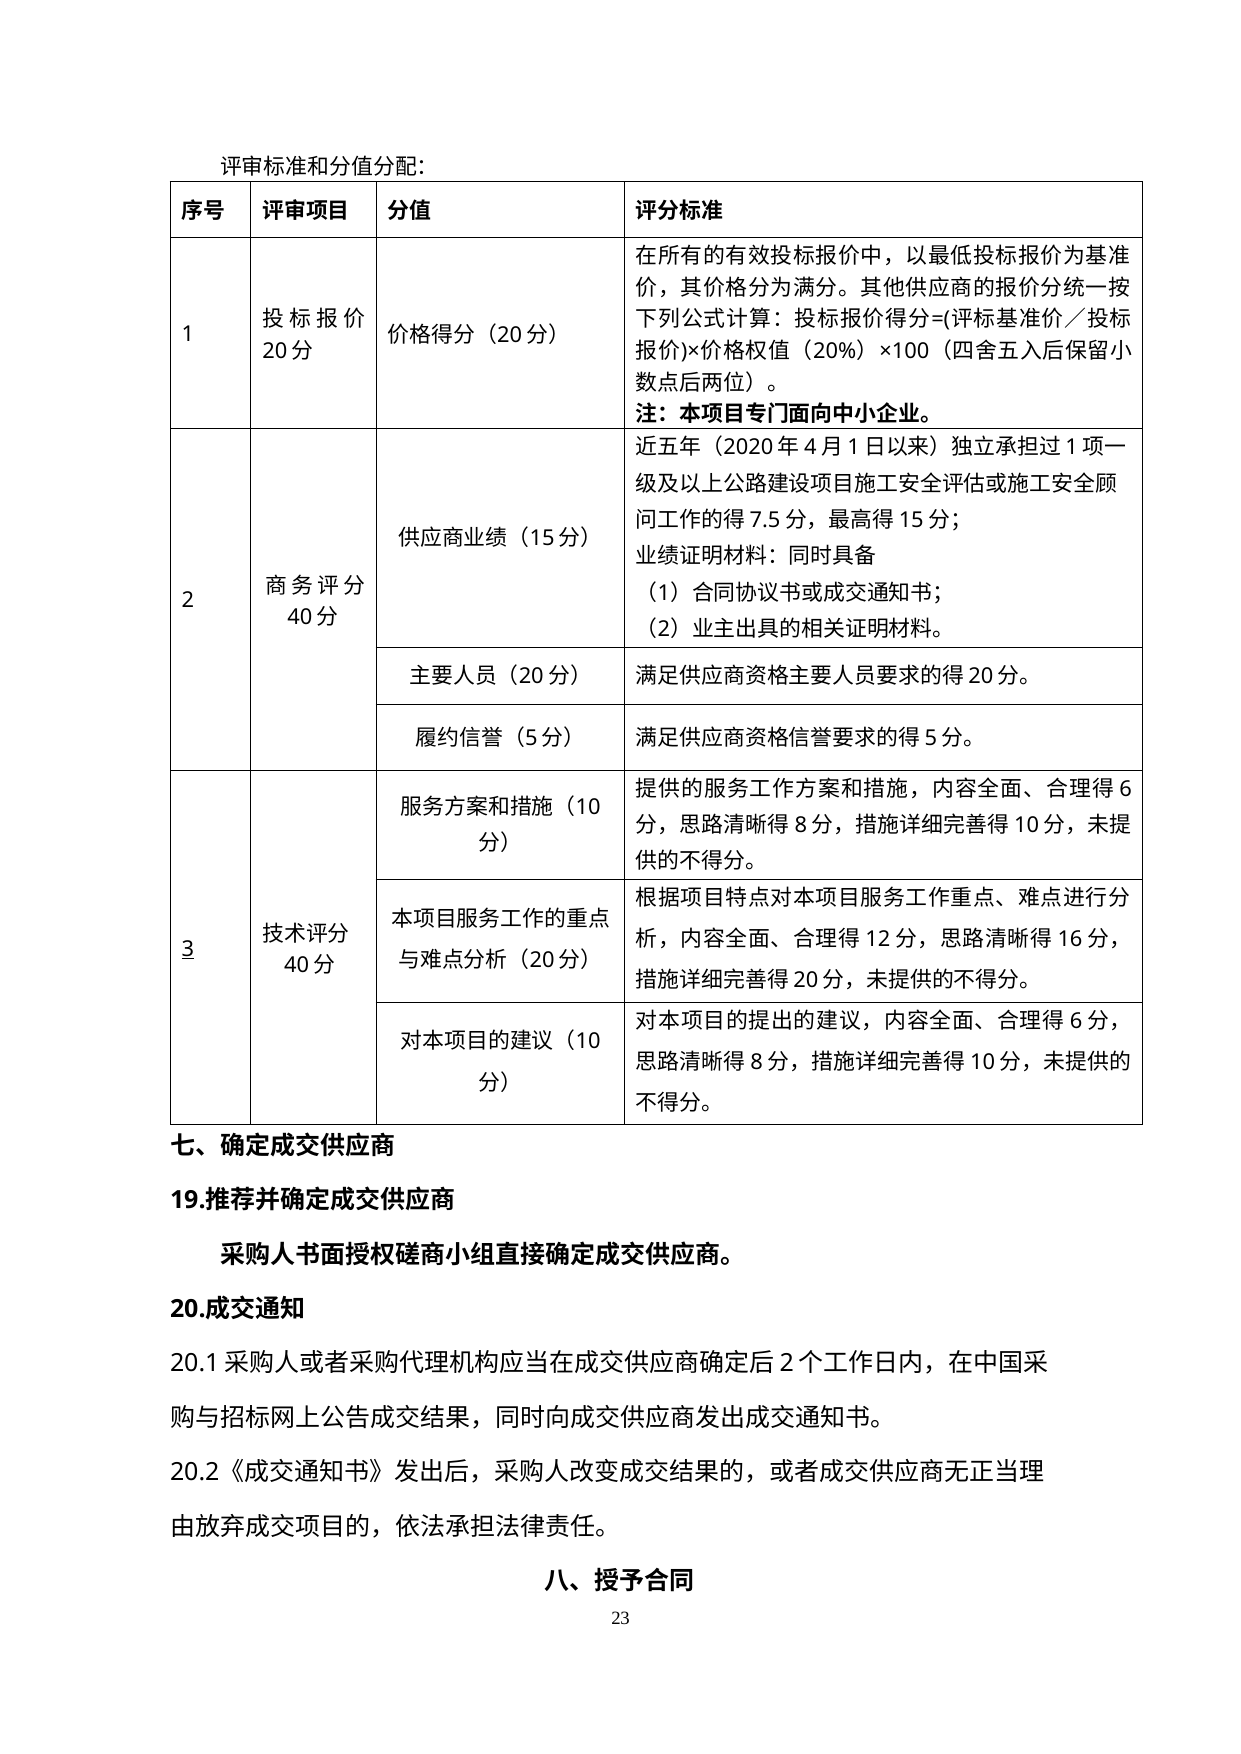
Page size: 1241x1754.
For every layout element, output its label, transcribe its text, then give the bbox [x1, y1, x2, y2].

table_cell 近五年（2020年4月1日以来）独立承担过1项一级及以上公路建设项目施工安全评估或施工安全顾问工作的得7.5分，最高得15分； 业绩证明材料：同时具备 合同协议书或成交通知书； 业主出具的相关证明材料。 [625, 429, 1142, 647]
text 采购人书面授权磋商小组直接确定成交供应商。 [170, 1234, 1069, 1270]
table_cell 2 [171, 429, 250, 769]
table_cell 1 [171, 238, 250, 428]
text 20.1采购人或者采购代理机构应当在成交供应商确定后2个工作日内，在中国采购与招标网上公告成交结果，同时向成交供应商发出成交通知书。 [170, 1343, 1069, 1433]
table_cell 供应商业绩（15分） [377, 429, 624, 647]
table_header 分值 [377, 182, 624, 237]
table_cell 技术评分 40分 [251, 771, 376, 1124]
table_cell 满足供应商资格主要人员要求的得20分。 [625, 648, 1142, 704]
table_cell 投标报价20分 [251, 238, 376, 428]
text 19.推荐并确定成交供应商 [170, 1180, 1069, 1216]
text 七、确定成交供应商 [170, 1125, 1069, 1162]
text 评审标准和分值分配： [170, 149, 1069, 181]
table_cell 3 [171, 771, 250, 1124]
table_cell 根据项目特点对本项目服务工作重点、难点进行分析，内容全面、合理得12分，思路清晰得16分，措施详细完善得20分，未提供的不得分。 [625, 880, 1142, 1002]
text 八、授予合同 [170, 1560, 1069, 1597]
table_header 评审项目 [251, 182, 376, 237]
text 20.2《成交通知书》发出后，采购人改变成交结果的，或者成交供应商无正当理由放弃成交项目的，依法承担法律责任。 [170, 1452, 1069, 1542]
table_cell 对本项目的提出的建议，内容全面、合理得6分，思路清晰得8分，措施详细完善得10分，未提供的不得分。 [625, 1003, 1142, 1124]
table_cell 主要人员（20分） [377, 648, 624, 704]
table_header 序号 [171, 182, 250, 237]
table_cell 在所有的有效投标报价中，以最低投标报价为基准价，其价格分为满分。其他供应商的报价分统一按下列公式计算：投标报价得分=(评标基准价／投标报价)×价格权值（20%）×100（四舍五入后保留小数点后两位）。 注：本项目专门面向中小企业。 [625, 238, 1142, 428]
table_cell 价格得分（20分） [377, 238, 624, 428]
table_cell 商务评分40分 [251, 429, 376, 769]
table_cell 本项目服务工作的重点与难点分析（20分） [377, 880, 624, 1002]
table_cell 满足供应商资格信誉要求的得5分。 [625, 705, 1142, 769]
table_cell 履约信誉（5分） [377, 705, 624, 769]
table_cell 服务方案和措施（10分） [377, 771, 624, 879]
text 20.成交通知 [170, 1288, 1069, 1325]
table_cell 提供的服务工作方案和措施，内容全面、合理得6分，思路清晰得8分，措施详细完善得10分，未提供的不得分。 [625, 771, 1142, 879]
table_cell 对本项目的建议（10分） [377, 1003, 624, 1124]
table_header 评分标准 [625, 182, 1142, 237]
